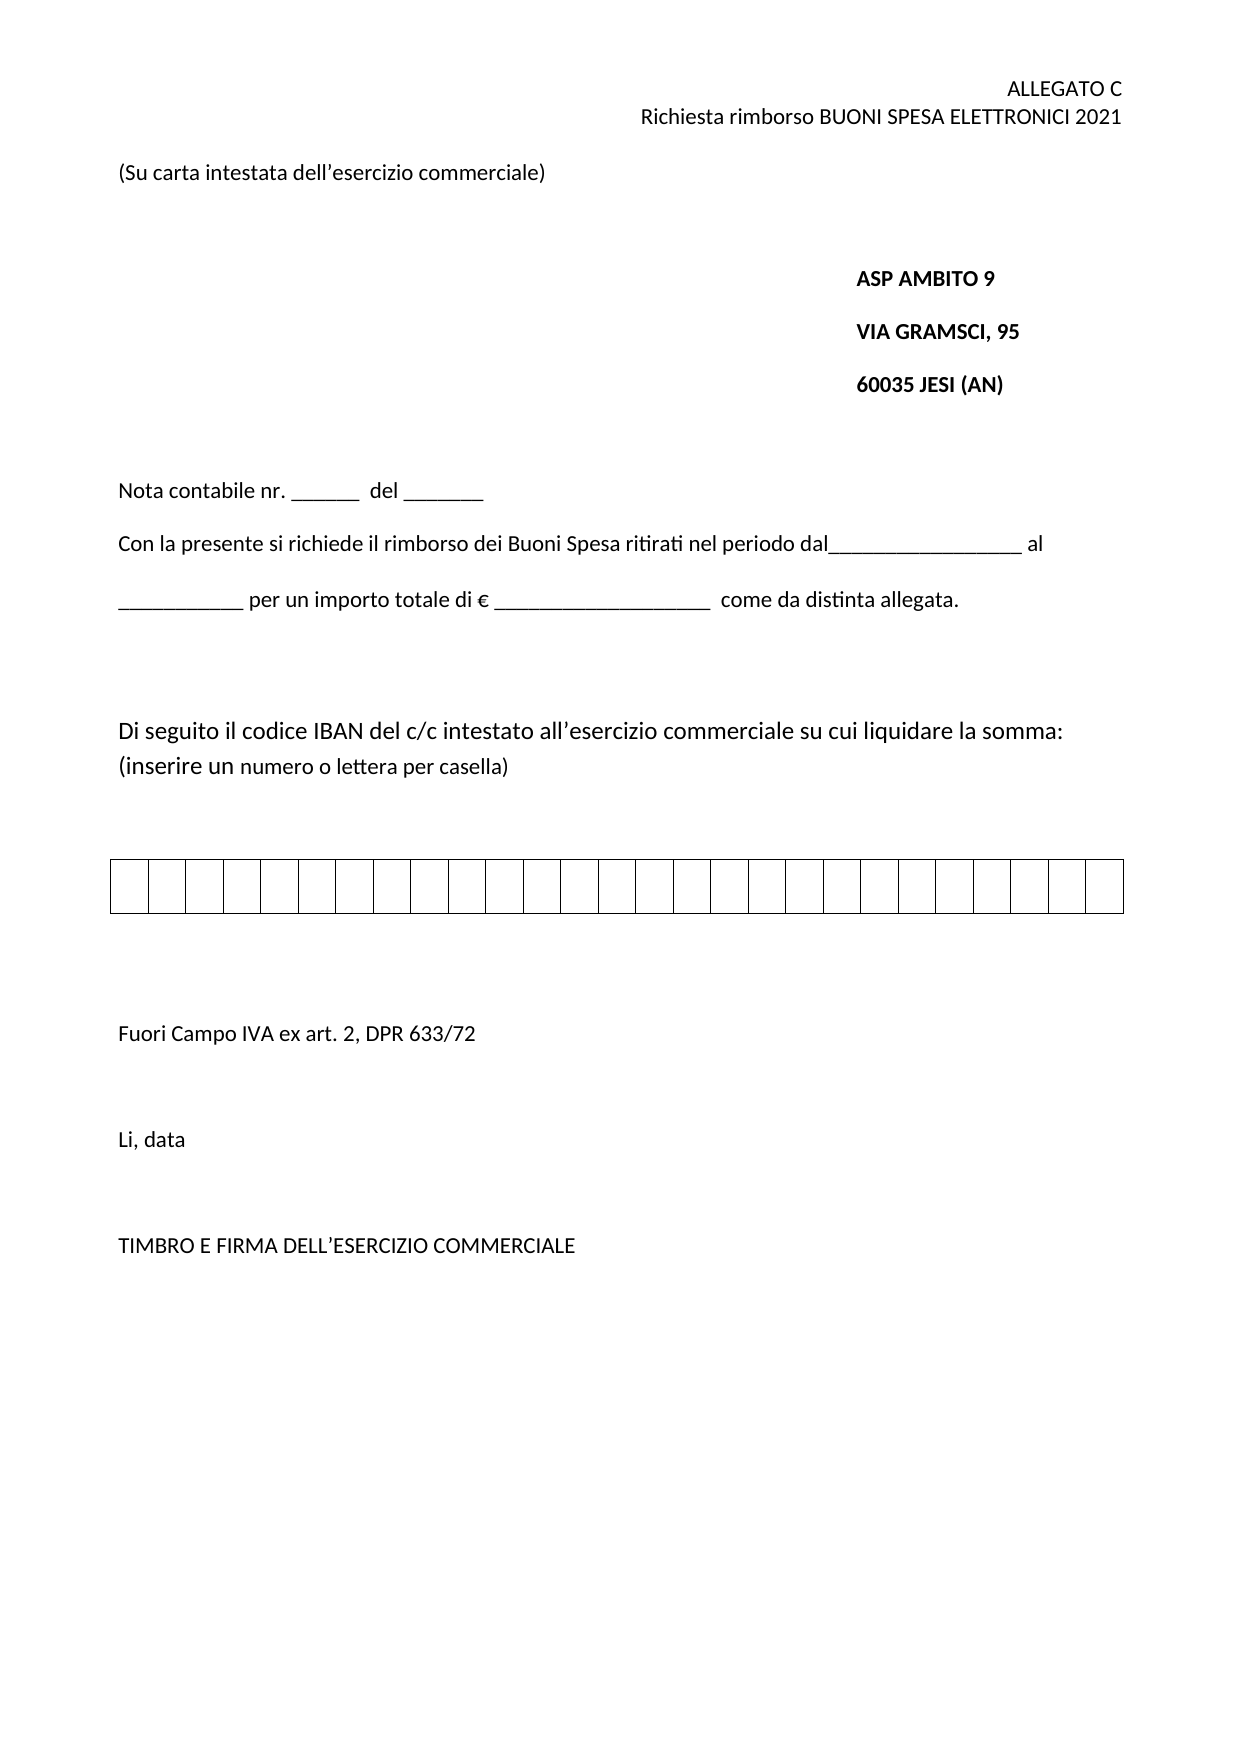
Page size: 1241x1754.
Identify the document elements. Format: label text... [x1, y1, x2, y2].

text VIA GRAMSCI, 95 [118, 317, 1122, 345]
table_header [899, 860, 935, 912]
table_header [261, 860, 298, 912]
table_header [749, 860, 785, 912]
table_header [486, 860, 523, 912]
table_header [561, 860, 598, 912]
table_header [411, 860, 448, 912]
table_header [374, 860, 410, 912]
table_header [149, 860, 185, 912]
text Di seguito il codice IBAN del c/c intestato all’esercizio commerciale su cui liquidare la somma: (inserire un numero o lettera per casella) [118, 715, 1122, 780]
table_header [636, 860, 673, 912]
table_header [974, 860, 1010, 912]
table_header [524, 860, 560, 912]
table_header [1049, 860, 1085, 912]
table_header [299, 860, 335, 912]
table_header [674, 860, 710, 912]
text TIMBRO E FIRMA DELL’ESERCIZIO COMMERCIALE [118, 1232, 1122, 1260]
text Nota contabile nr. ______ del _______ [118, 476, 1122, 504]
table_header [449, 860, 485, 912]
table_header [711, 860, 748, 912]
table_header [824, 860, 860, 912]
table_header [1011, 860, 1048, 912]
table_header [336, 860, 373, 912]
text Con la presente si richiede il rimborso dei Buoni Spesa ritirati nel periodo dal_________________ al ___________ per un importo totale di € ___________________ come da distinta allegata. [118, 529, 1122, 613]
table_header [786, 860, 823, 912]
table_header [936, 860, 973, 912]
text 60035 JESI (AN) [118, 370, 1122, 398]
text Li, data [118, 1126, 1122, 1154]
table_header [111, 860, 148, 912]
table_header [599, 860, 635, 912]
text (Su carta intestata dell’esercizio commerciale) [118, 158, 1122, 186]
table_header [224, 860, 260, 912]
table_header [186, 860, 223, 912]
text ASP AMBITO 9 [118, 264, 1122, 292]
text Fuori Campo IVA ex art. 2, DPR 633/72 [118, 1019, 1122, 1048]
table_header [1086, 860, 1123, 912]
table_header [861, 860, 898, 912]
